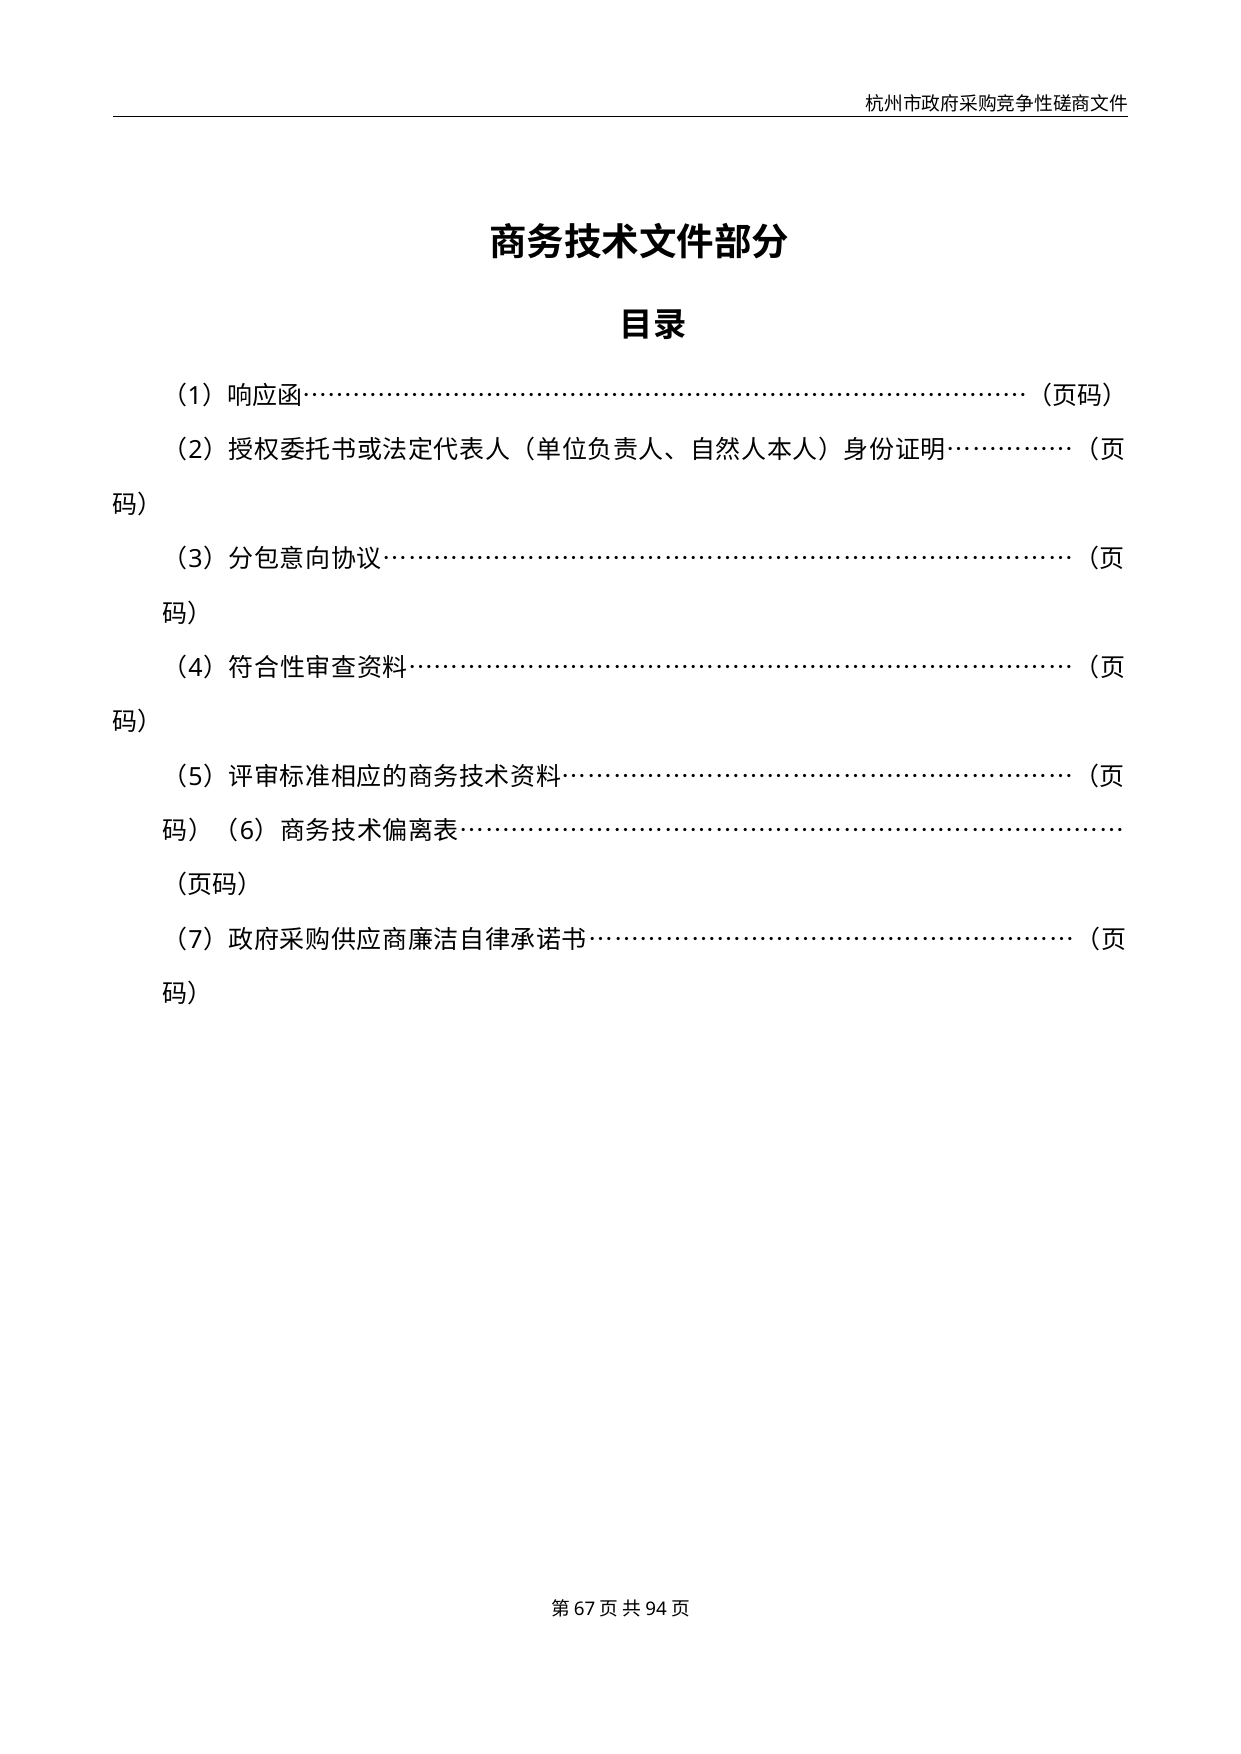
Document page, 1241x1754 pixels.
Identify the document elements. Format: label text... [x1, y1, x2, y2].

text （5）评审标准相应的商务技术资料……………………………………………………（页码）（6）商务技术偏离表……………………………………………………………………（页码） [162, 756, 1128, 901]
list （2）授权委托书或法定代表人（单位负责人、自然人本人）身份证明……………（页码） [112, 430, 1128, 521]
text （3）分包意向协议………………………………………………………………………（页码） [162, 539, 1128, 629]
list （1）响应函……………………………………………………………………………（页码） [112, 376, 1128, 412]
text 商务技术文件部分 [112, 211, 1084, 266]
text 目录 [112, 298, 1128, 346]
text （4）符合性审查资料……………………………………………………………………（页码） [112, 647, 1128, 738]
text （7）政府采购供应商廉洁自律承诺书…………………………………………………（页码） [162, 919, 1128, 1010]
